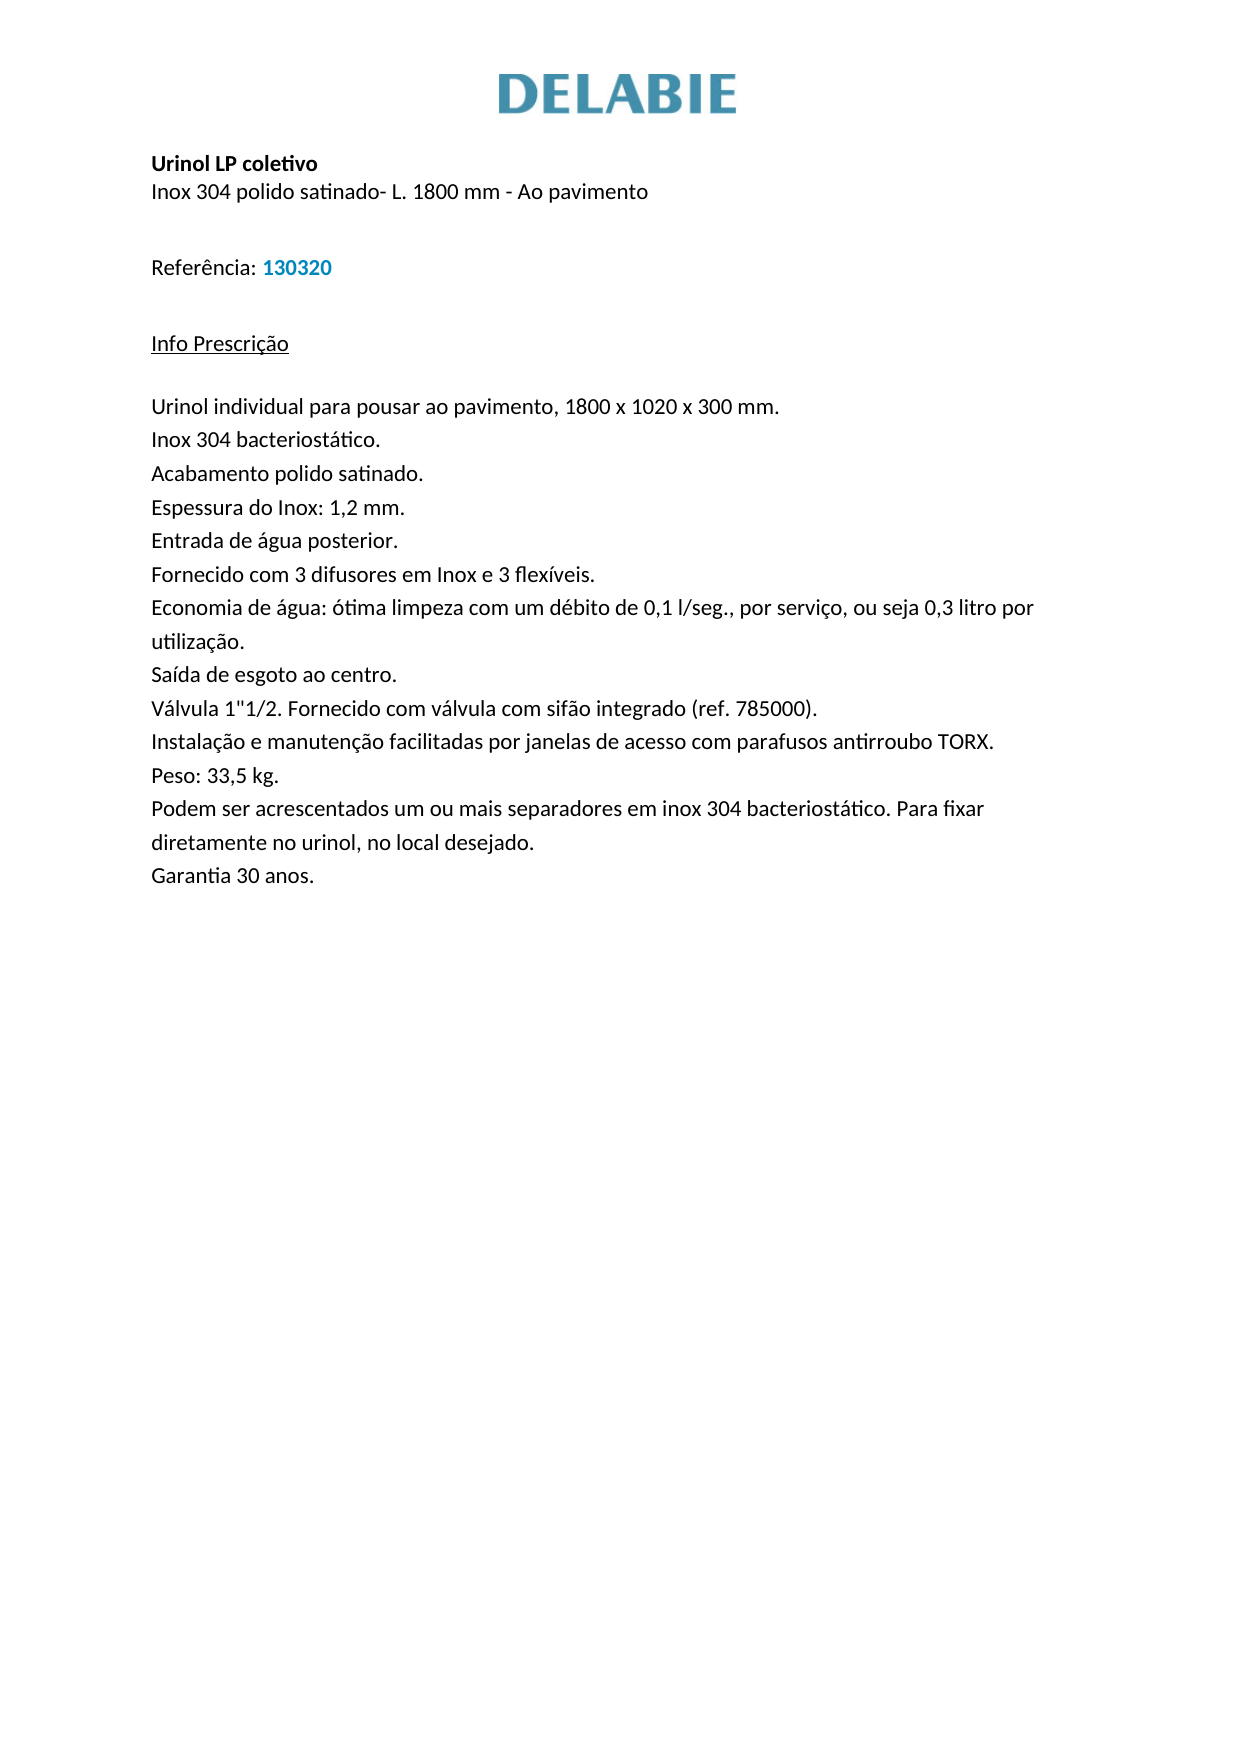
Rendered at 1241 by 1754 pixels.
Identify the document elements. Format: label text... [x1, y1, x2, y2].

picture [497, 74, 738, 114]
text Inox 304 bacteriostático. [151, 426, 1084, 453]
text Urinol LP coletivo [151, 149, 1084, 177]
text Válvula 1"1/2. Fornecido com válvula com sifão integrado (ref. 785000). [151, 694, 1084, 722]
text Fornecido com 3 difusores em Inox e 3 flexíveis. [151, 560, 1084, 588]
text Peso: 33,5 kg. [151, 761, 1084, 789]
text Inox 304 polido satinado- L. 1800 mm - Ao pavimento [151, 177, 1084, 205]
text Saída de esgoto ao centro. [151, 660, 1084, 688]
text Referência: 130320 [151, 253, 1084, 281]
text Urinol individual para pousar ao pavimento, 1800 x 1020 x 300 mm. [151, 392, 1084, 420]
text Garantia 30 anos. [151, 862, 1084, 889]
text Acabamento polido satinado. [151, 459, 1084, 487]
text Instalação e manutenção facilitadas por janelas de acesso com parafusos antirroubo TORX. [151, 727, 1084, 755]
text Info Prescrição [151, 329, 1084, 357]
text Entrada de água posterior. [151, 526, 1084, 554]
text Podem ser acrescentados um ou mais separadores em inox 304 bacteriostático. Para fixar diretamente no urinol, no local desejado. [151, 794, 1084, 856]
text Economia de água: ótima limpeza com um débito de 0,1 l/seg., por serviço, ou seja 0,3 litro por utilização. [151, 593, 1084, 655]
text Espessura do Inox: 1,2 mm. [151, 493, 1084, 521]
